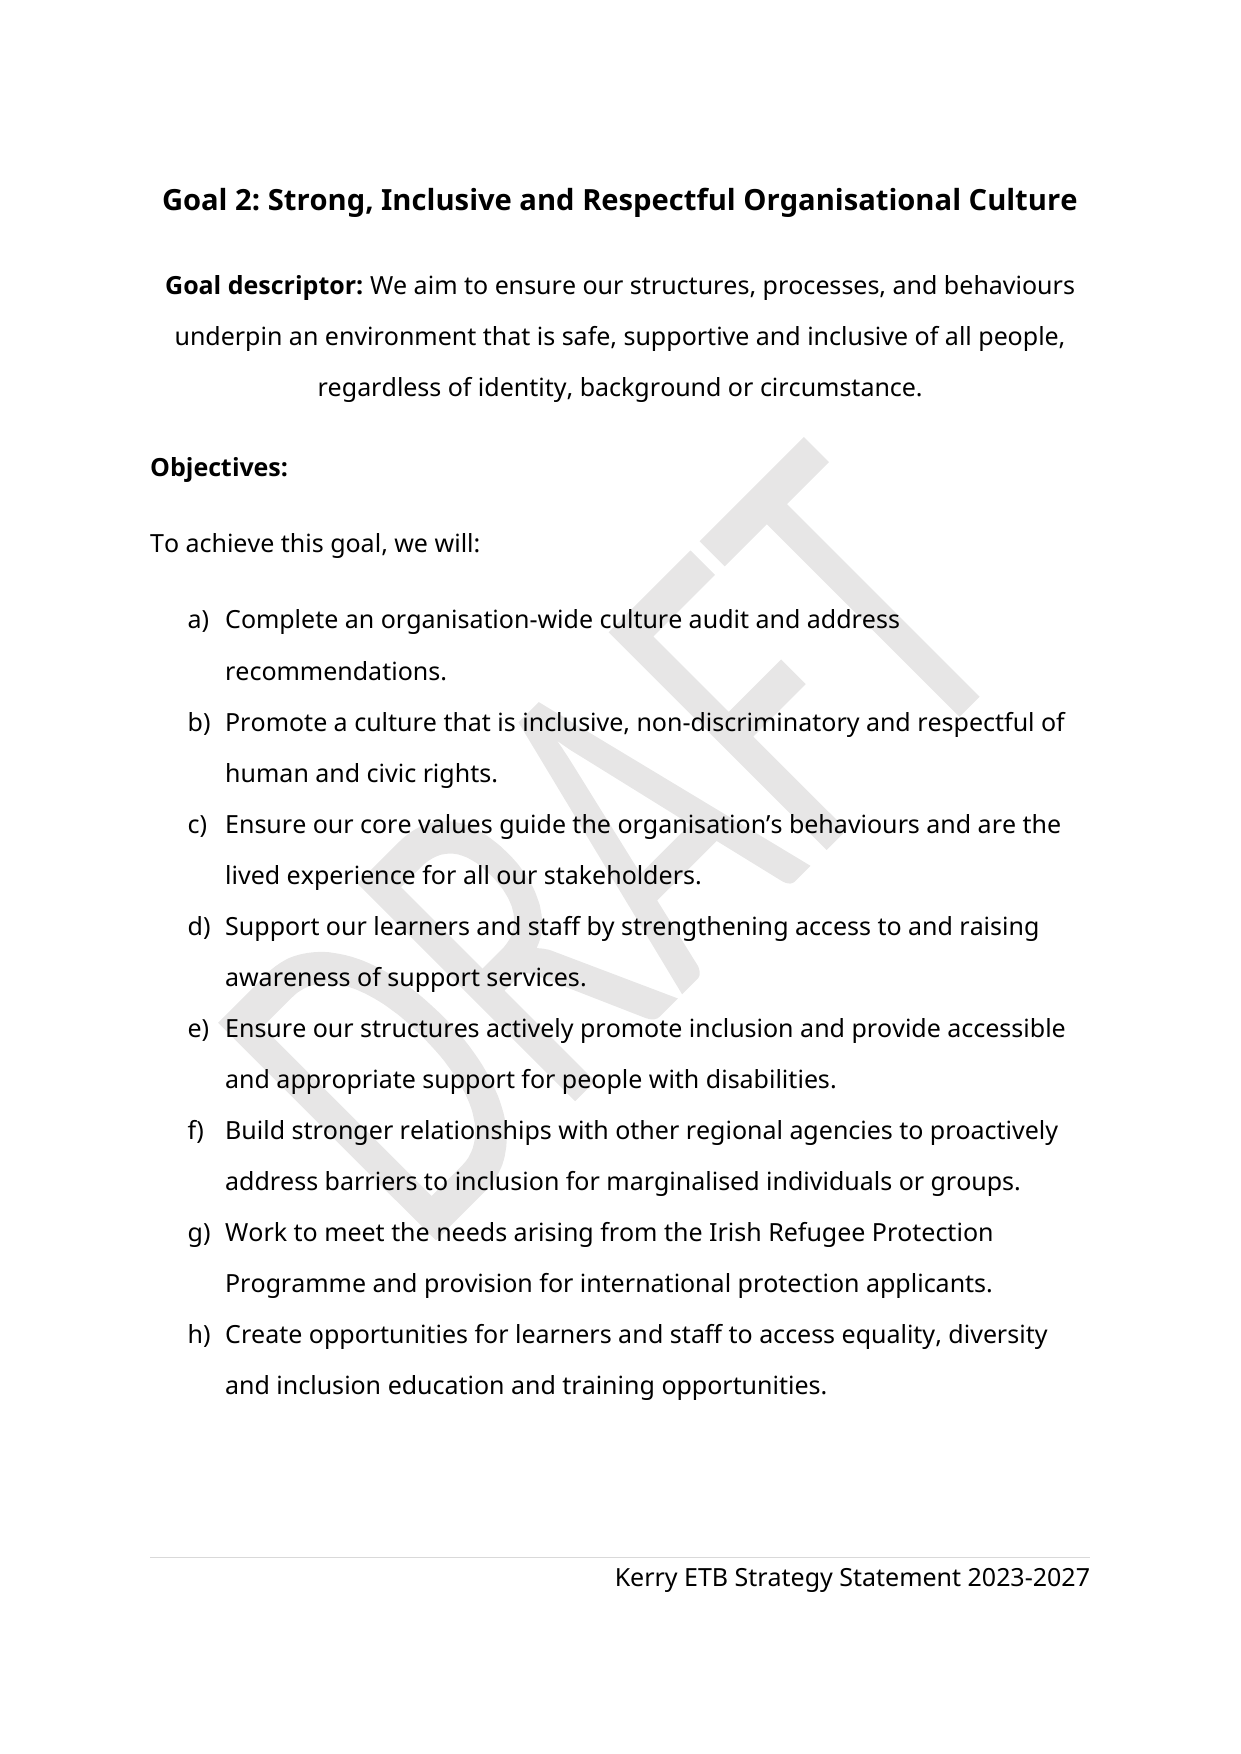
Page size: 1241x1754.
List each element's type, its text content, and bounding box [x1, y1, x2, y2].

list Support our learners and staff by strengthening access to and raising awareness of support services. [187, 908, 1090, 993]
text Goal 2: Strong, Inclusive and Respectful Organisational Culture [150, 179, 1090, 219]
text To achieve this goal, we will: [150, 526, 1090, 560]
list Promote a culture that is inclusive, non-discriminatory and respectful of human and civic rights. [187, 704, 1090, 789]
list Build stronger relationships with other regional agencies to proactively address barriers to inclusion for marginalised individuals or groups. [187, 1113, 1090, 1198]
text Goal descriptor: We aim to ensure our structures, processes, and behaviours underpin an environment that is safe, supportive and inclusive of all people, regardless of identity, background or circumstance. [150, 268, 1090, 404]
list Create opportunities for learners and staff to access equality, diversity and inclusion education and training opportunities. [187, 1317, 1090, 1402]
text Objectives: [150, 450, 1090, 484]
list Work to meet the needs arising from the Irish Refugee Protection Programme and provision for international protection applicants. [187, 1215, 1090, 1300]
list Ensure our core values guide the organisation’s behaviours and are the lived experience for all our stakeholders. [187, 806, 1090, 891]
list Ensure our structures actively promote inclusion and provide accessible and appropriate support for people with disabilities. [187, 1011, 1090, 1096]
list Complete an organisation-wide culture audit and address recommendations. [187, 602, 1090, 687]
